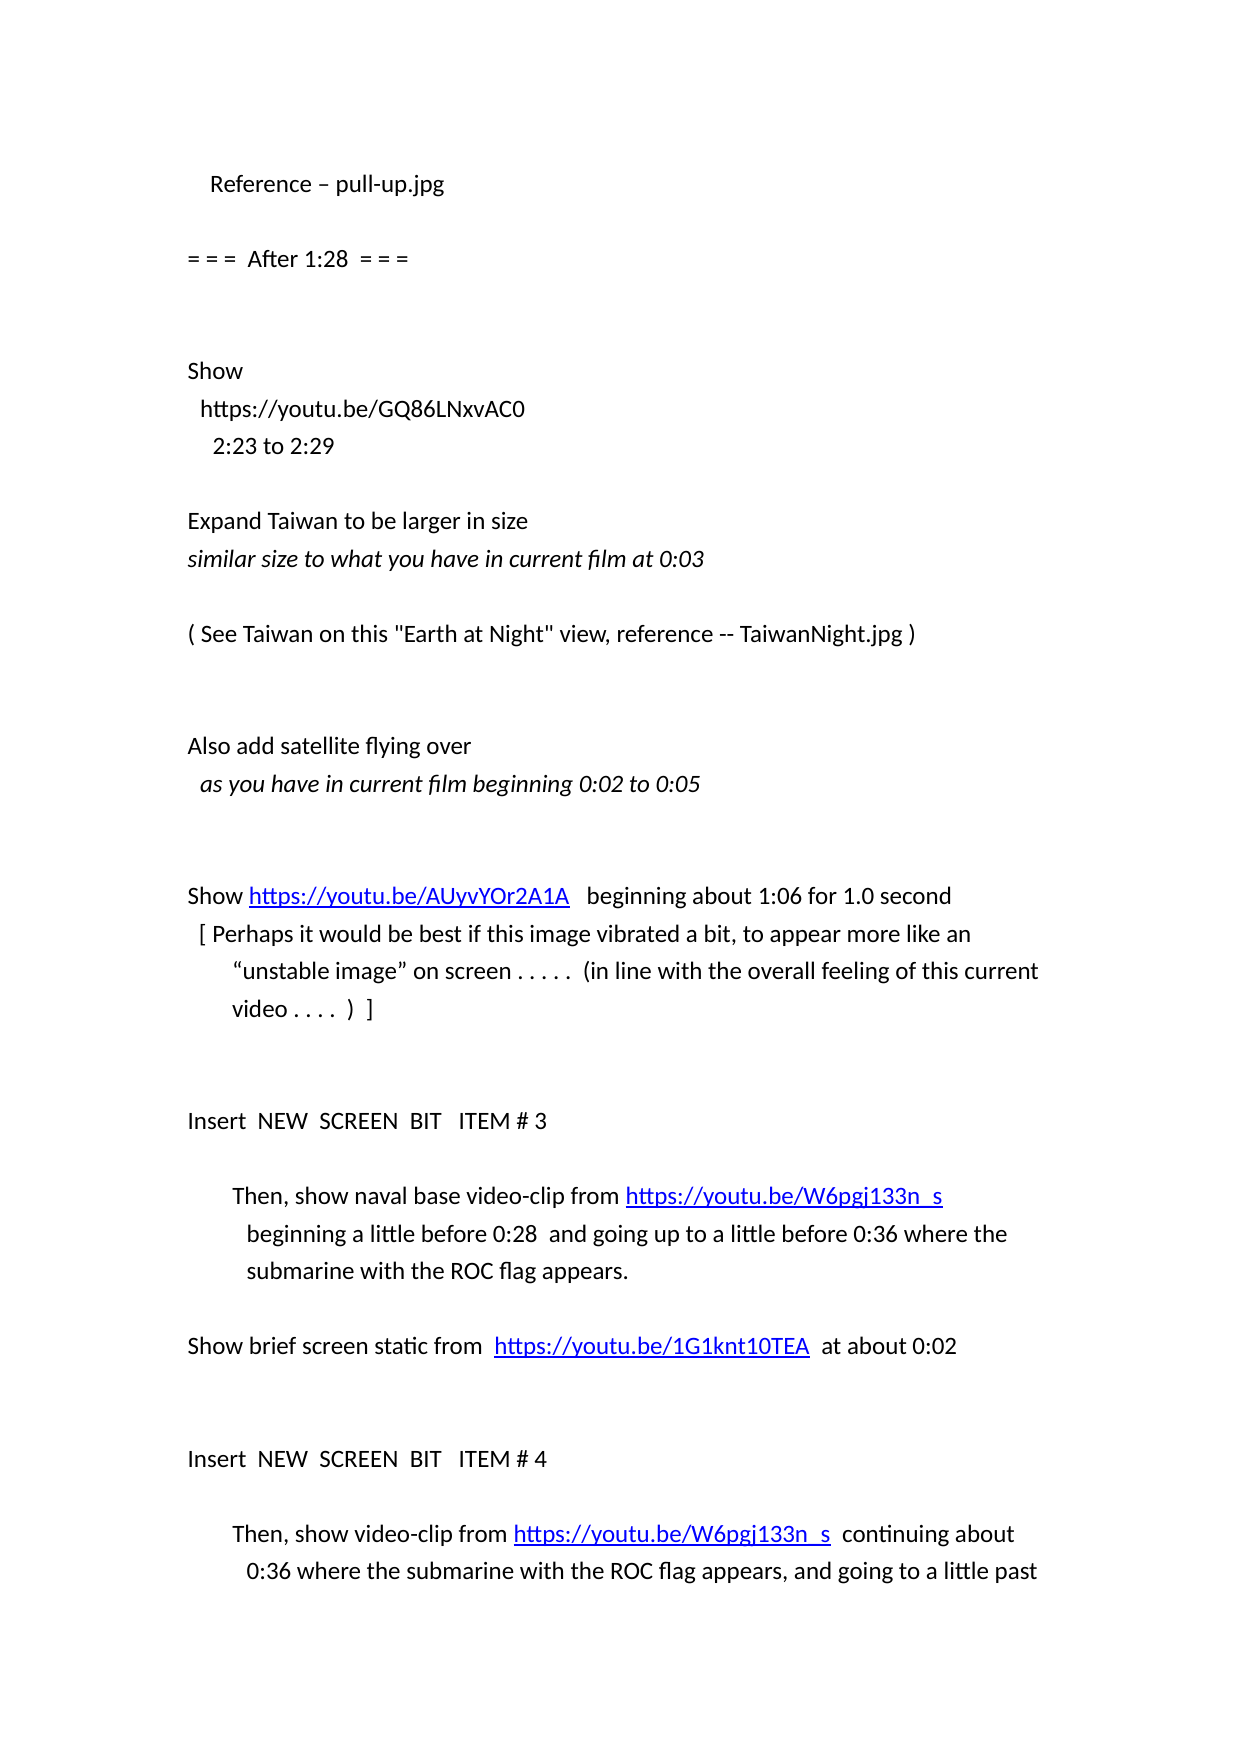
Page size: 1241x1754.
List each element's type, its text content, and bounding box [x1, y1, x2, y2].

text Then, show naval base video-clip from https://youtu.be/W6pgj133n_s beginning a little before 0:28 and going up to a little before 0:36 where the submarine with the ROC flag appears. [232, 1177, 1053, 1289]
text similar size to what you have in current film at 0:03 [187, 539, 1053, 577]
text Show [187, 352, 1053, 389]
text [ Perhaps it would be best if this image vibrated a bit, to appear more like an “unstable image” on screen . . . . . (in line with the overall feeling of this current video . . . . ) ] [187, 914, 1053, 1027]
text = = = After 1:28 = = = [187, 239, 1053, 277]
text Insert NEW SCREEN BIT ITEM # 3 [187, 1102, 1053, 1139]
text Show https://youtu.be/AUyvYOr2A1A beginning about 1:06 for 1.0 second [187, 877, 1053, 914]
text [232, 1514, 1053, 1589]
text Insert NEW SCREEN BIT ITEM # 4 [187, 1439, 1053, 1477]
text 2:23 to 2:29 [187, 427, 1053, 464]
text Also add satellite flying over [187, 727, 1053, 764]
text ( See Taiwan on this "Earth at Night" view, reference -- TaiwanNight.jpg ) [187, 614, 1053, 652]
text Show brief screen static from https://youtu.be/1G1knt10TEA at about 0:02 [187, 1327, 1053, 1364]
text Reference – pull-up.jpg [187, 164, 1053, 202]
text Expand Taiwan to be larger in size [187, 502, 1053, 539]
text as you have in current film beginning 0:02 to 0:05 [187, 764, 1053, 802]
text https://youtu.be/GQ86LNxvAC0 [187, 389, 1053, 427]
